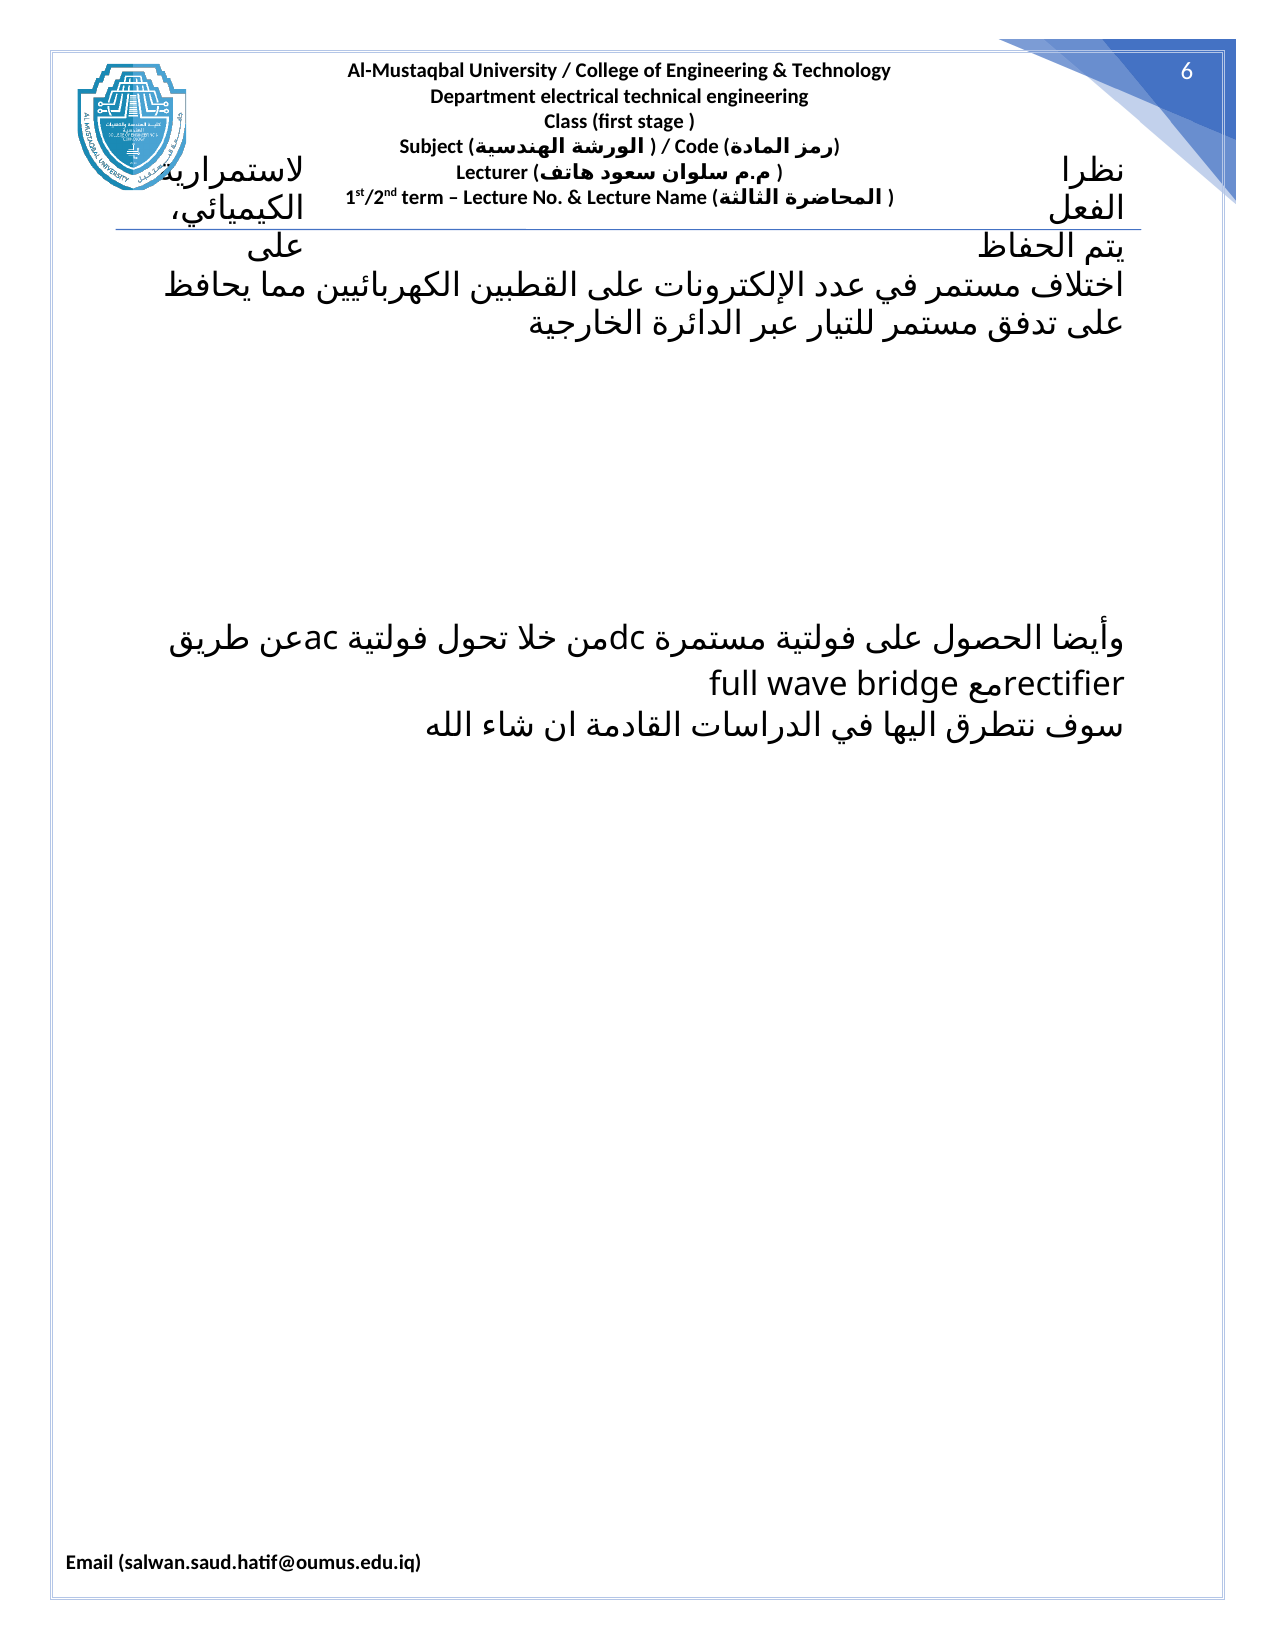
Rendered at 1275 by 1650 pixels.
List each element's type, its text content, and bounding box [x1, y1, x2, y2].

picture [997, 53, 1222, 205]
picture [997, 39, 1236, 205]
picture [76, 63, 186, 189]
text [150, 150, 1125, 342]
text سوف نتطرق اليها في الدراسات القادمة ان شاء الله [150, 705, 1125, 743]
picture [997, 51, 1224, 205]
text وأيضا الحصول على فولتية مستمرة dcمن خلا تحول فولتية acعن طريق rectifierمع full wave bridge [150, 614, 1125, 705]
